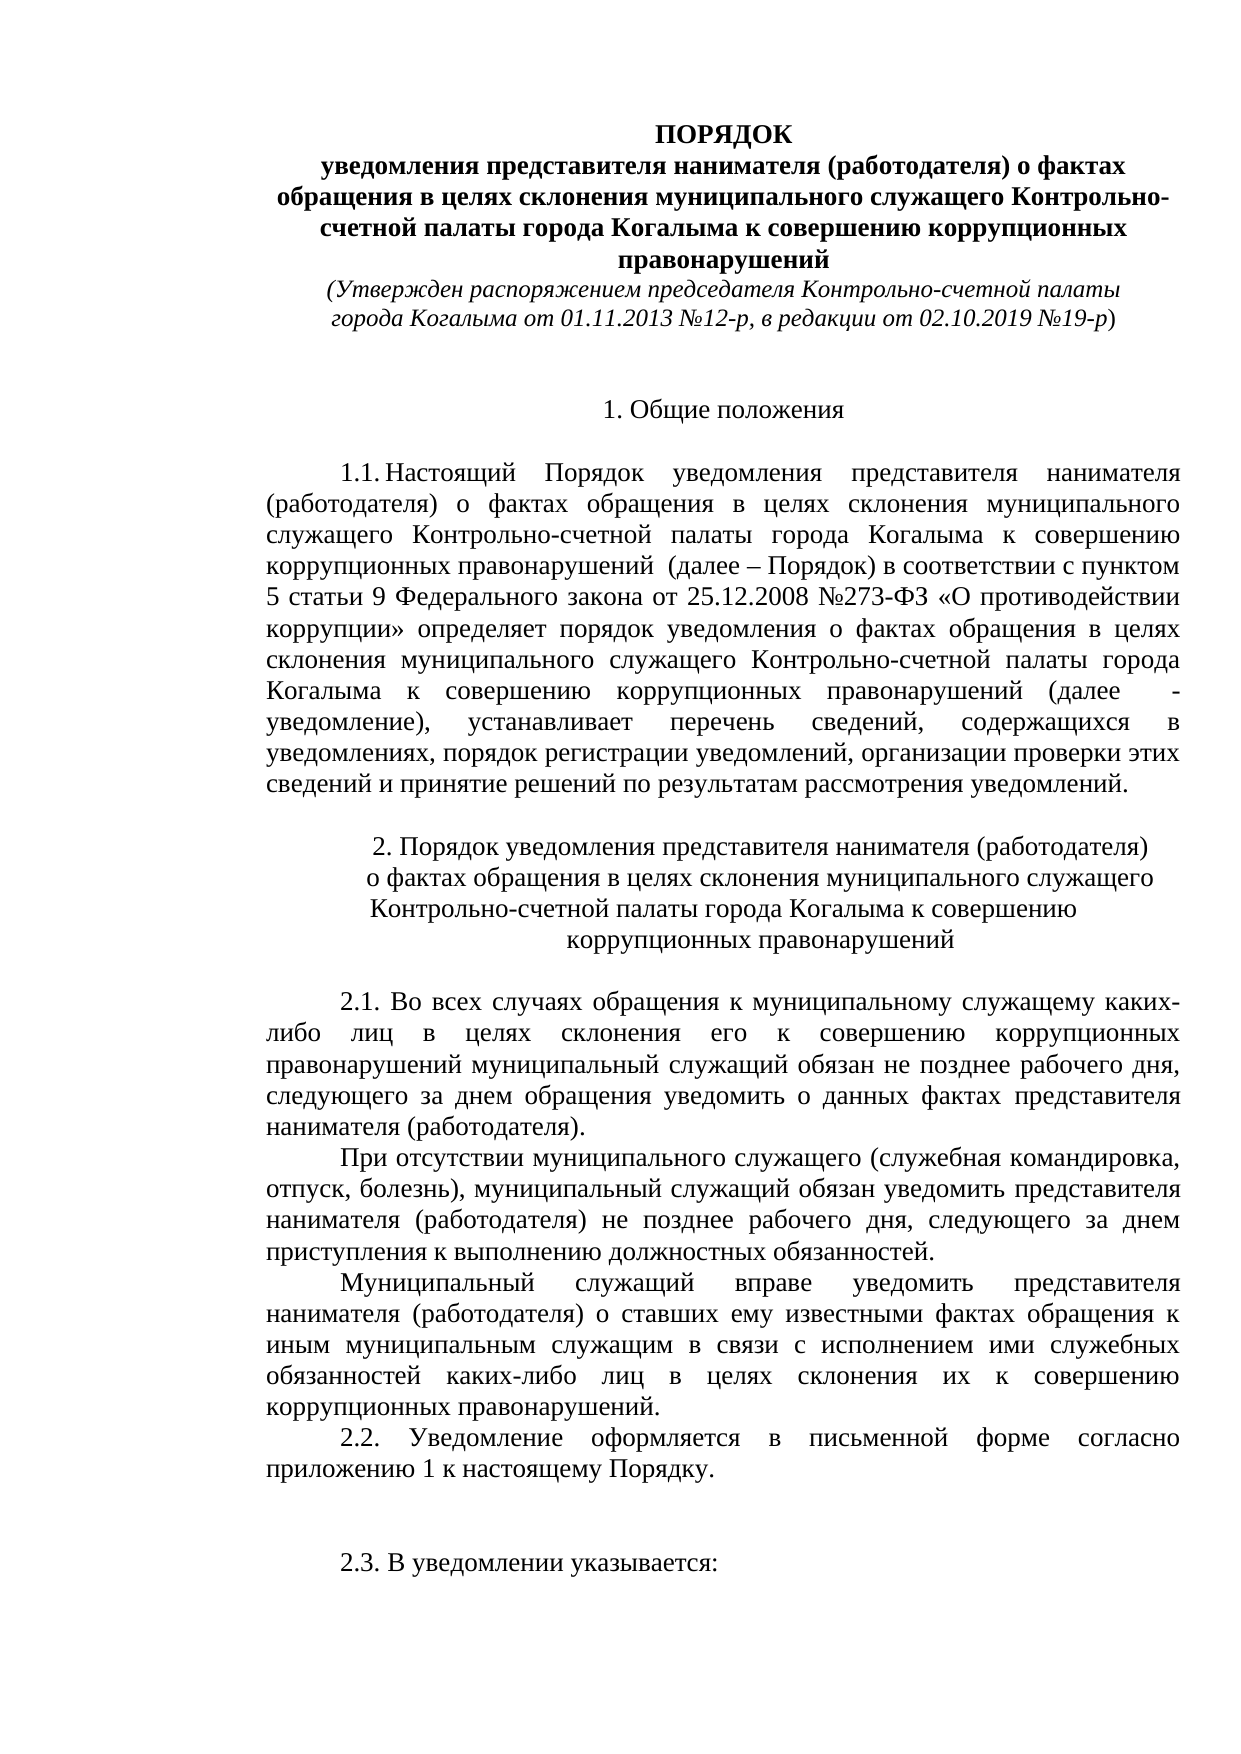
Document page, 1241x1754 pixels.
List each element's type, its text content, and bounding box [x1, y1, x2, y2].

text 2.1. Во всех случаях обращения к муниципальному служащему каких-либо лиц в целях склонения его к совершению коррупционных правонарушений муниципальный служащий обязан не позднее рабочего дня, следующего за днем обращения уведомить о данных фактах представителя нанимателя (работодателя). [266, 985, 1181, 1141]
text о фактах обращения в целях склонения муниципального служащего Контрольно-счетной палаты города Когалыма к совершению [266, 861, 1181, 923]
text При отсутствии муниципального служащего (служебная командировка, отпуск, болезнь), муниципальный служащий обязан уведомить представителя нанимателя (работодателя) не позднее рабочего дня, следующего за днем приступления к выполнению должностных обязанностей. [266, 1141, 1181, 1266]
list Настоящий Порядок уведомления представителя нанимателя (работодателя) о фактах обращения в целях склонения муниципального служащего Контрольно-счетной палаты города Когалыма к совершению коррупционных правонарушений (далее – Порядок) в соответствии с пунктом 5 статьи 9 Федерального закона от 25.12.2008 №273-ФЗ «О противодействии коррупции» определяет порядок уведомления о фактах обращения в целях склонения муниципального служащего Контрольно-счетной палаты города Когалыма к совершению коррупционных правонарушений (далее - уведомление), устанавливает перечень сведений, содержащихся в уведомлениях, порядок регистрации уведомлений, организации проверки этих сведений и принятие решений по результатам рассмотрения уведомлений. [266, 456, 1181, 798]
text 2. Порядок уведомления представителя нанимателя (работодателя) [266, 830, 1181, 861]
title ПОРЯДОК [266, 118, 1181, 149]
text 2.2. Уведомление оформляется в письменной форме согласно приложению 1 к настоящему Порядку. [266, 1421, 1181, 1484]
text Муниципальный служащий вправе уведомить представителя нанимателя (работодателя) о ставших ему известными фактах обращения к иным муниципальным служащим в связи с исполнением ими служебных обязанностей каких-либо лиц в целях склонения их к совершению коррупционных правонарушений. [266, 1266, 1181, 1421]
text коррупционных правонарушений [266, 923, 1181, 954]
title уведомления представителя нанимателя (работодателя) о фактах обращения в целях склонения муниципального служащего Контрольно-счетной палаты города Когалыма к совершению коррупционных правонарушений [266, 149, 1181, 274]
text 1. Общие положения [266, 394, 1181, 425]
title города Когалыма от 01.11.2013 №12-р, в редакции от 02.10.2019 №19-р) [266, 303, 1181, 331]
text 2.3. В уведомлении указывается: [266, 1546, 1181, 1577]
title (Утвержден распоряжением председателя Контрольно-счетной палаты [266, 274, 1181, 303]
